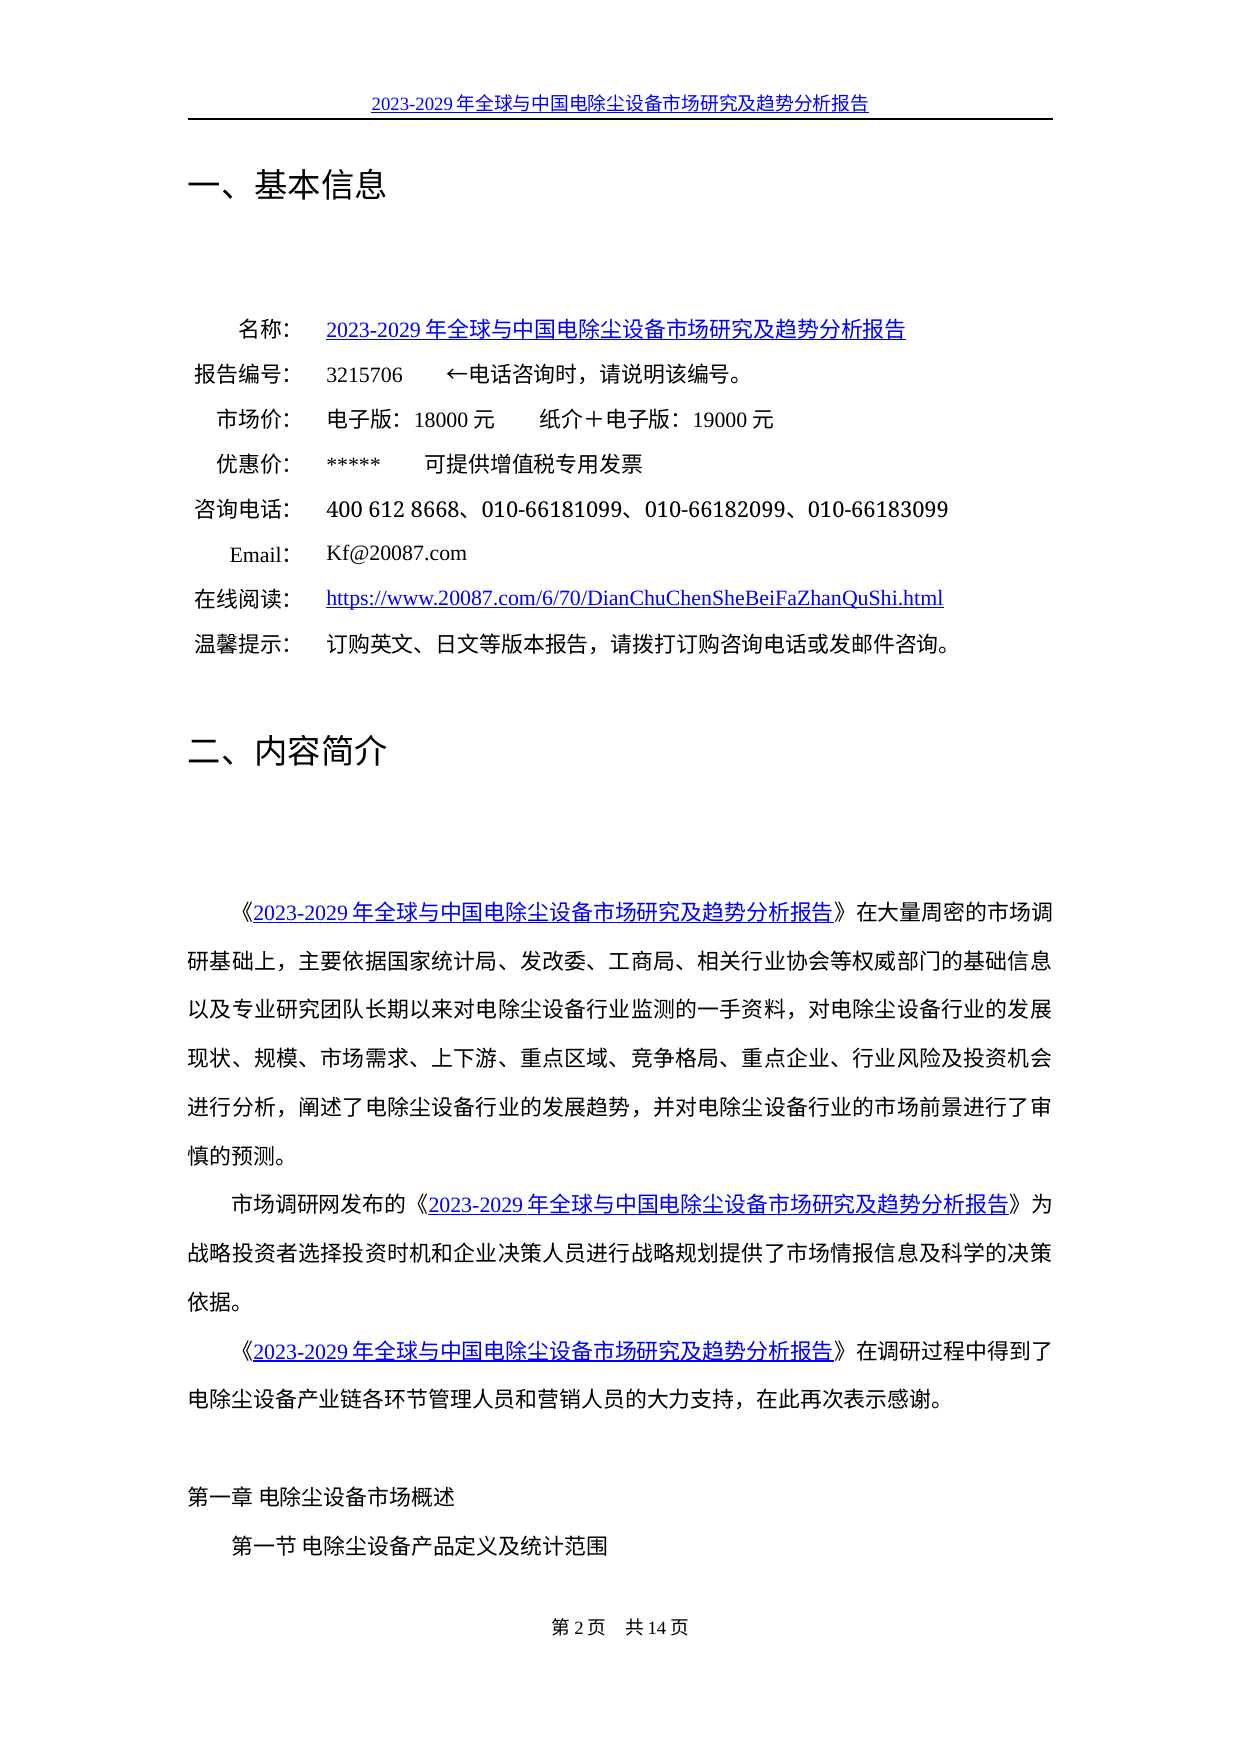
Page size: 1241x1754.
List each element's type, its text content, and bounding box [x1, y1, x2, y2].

table_cell 报告编号： [167, 357, 315, 402]
table_cell 温馨提示： [167, 627, 315, 672]
table_cell 3215706 ←电话咨询时，请说明该编号。 [315, 357, 1073, 402]
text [187, 894, 1053, 1561]
table_header 名称： [167, 312, 315, 357]
table_cell [315, 582, 1073, 627]
table_cell Email： [167, 537, 315, 582]
table_cell ***** 可提供增值税专用发票 [315, 447, 1073, 492]
table_cell 在线阅读： [167, 582, 315, 627]
table_cell Kf@20087.com [315, 537, 1073, 582]
table_cell 优惠价： [167, 447, 315, 492]
table_cell 电子版：18000 元 纸介＋电子版：19000 元 [315, 402, 1073, 447]
title 二、内容简介 [187, 717, 1053, 782]
table_cell 咨询电话： [167, 492, 315, 537]
title 一、基本信息 [187, 150, 1053, 215]
table_header 2023-2029年全球与中国电除尘设备市场研究及趋势分析报告 [315, 312, 1073, 357]
table_cell 400 612 8668、010-66181099、010-66182099、010-66183099 [315, 492, 1073, 537]
table_cell 市场价： [167, 402, 315, 447]
table_cell 订购英文、日文等版本报告，请拨打订购咨询电话或发邮件咨询。 [315, 627, 1073, 672]
